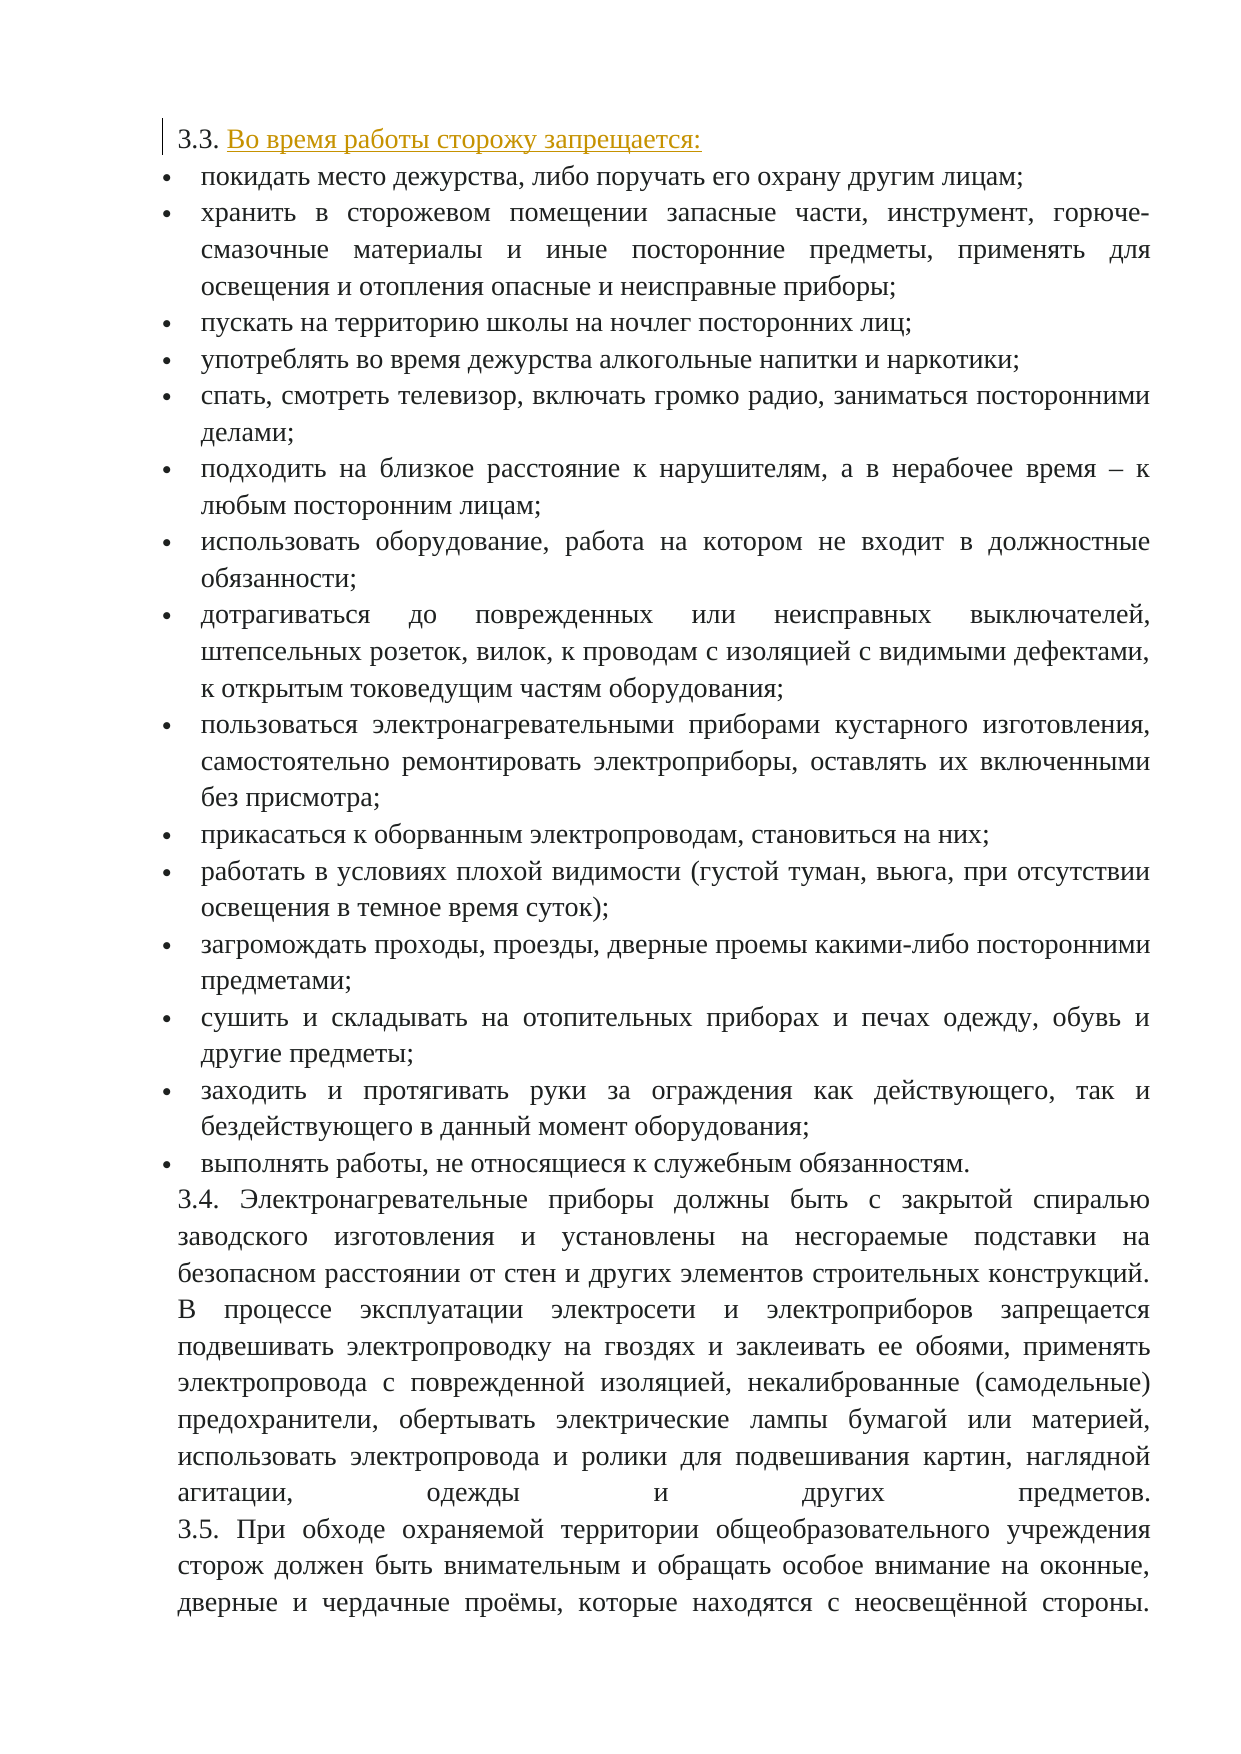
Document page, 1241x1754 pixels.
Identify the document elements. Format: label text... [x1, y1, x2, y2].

list выполнять работы, не относящиеся к служебным обязанностям. [163, 1142, 1152, 1178]
list пускать на территорию школы на ночлег посторонних лиц; [163, 301, 1152, 337]
list прикасаться к оборванным электропроводам, становиться на них; [163, 813, 1152, 849]
text 3.3. [177, 118, 1152, 155]
list покидать место дежурства, либо поручать его охрану другим лицам; [163, 155, 1152, 191]
list дотрагиваться до поврежденных или неисправных выключателей, штепсельных розеток, вилок, к проводам с изоляцией с видимыми дефектами, к открытым токоведущим частям оборудования; [163, 593, 1152, 703]
list сушить и складывать на отопительных приборах и печах одежду, обувь и другие предметы; [163, 996, 1152, 1069]
list подходить на близкое расстояние к нарушителям, а в нерабочее время – к любым посторонним лицам; [163, 447, 1152, 520]
list работать в условиях плохой видимости (густой туман, вьюга, при отсутствии освещения в темное время суток); [163, 849, 1152, 922]
list использовать оборудование, работа на котором не входит в должностные обязанности; [163, 520, 1152, 593]
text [177, 1178, 1152, 1617]
list загромождать проходы, проезды, дверные проемы какими-либо посторонними предметами; [163, 922, 1152, 996]
list хранить в сторожевом помещении запасные части, инструмент, горюче-смазочные материалы и иные посторонние предметы, применять для освещения и отопления опасные и неисправные приборы; [163, 191, 1152, 301]
list заходить и протягивать руки за ограждения как действующего, так и бездействующего в данный момент оборудования; [163, 1069, 1152, 1142]
list спать, смотреть телевизор, включать громко радио, заниматься посторонними делами; [163, 374, 1152, 447]
list пользоваться электронагревательными приборами кустарного изготовления, самостоятельно ремонтировать электроприборы, оставлять их включенными без присмотра; [163, 703, 1152, 813]
list употреблять во время дежурства алкогольные напитки и наркотики; [163, 337, 1152, 374]
